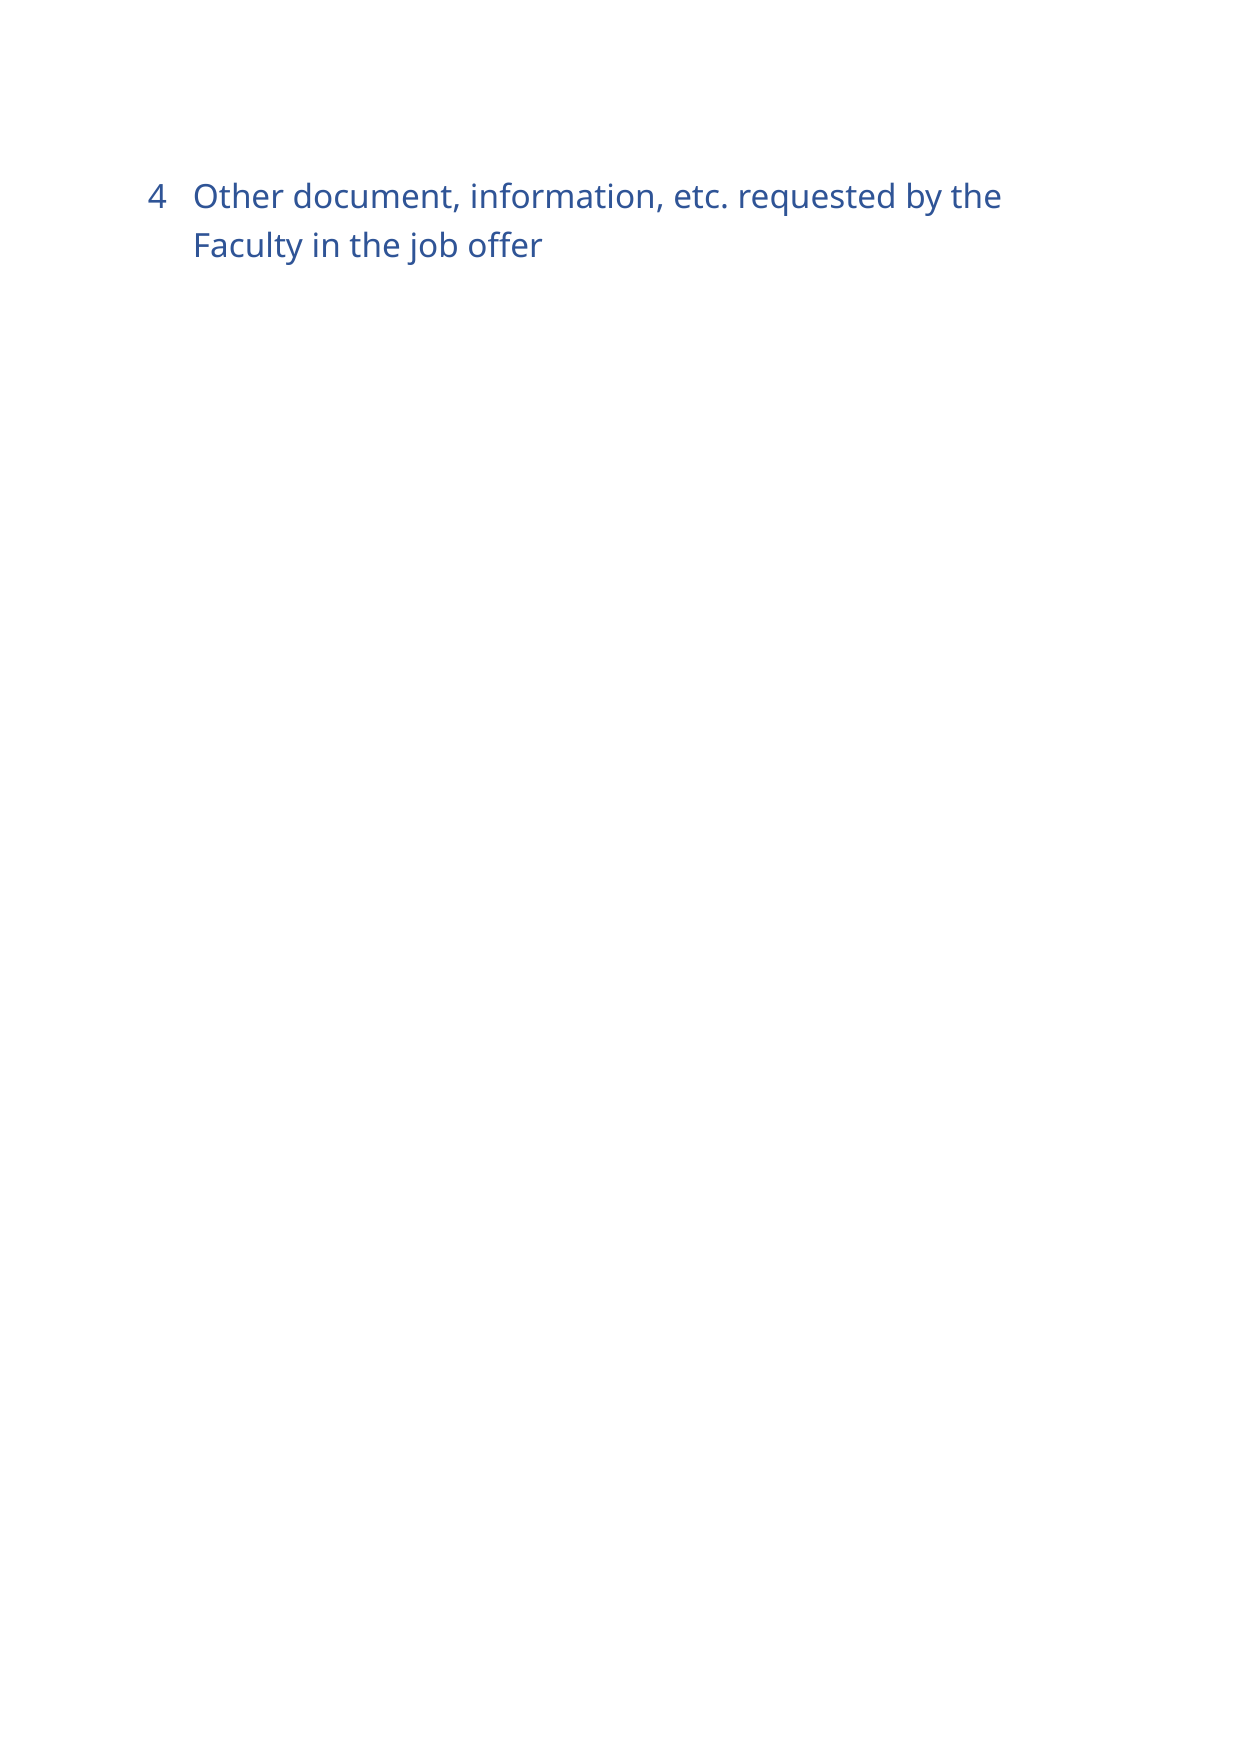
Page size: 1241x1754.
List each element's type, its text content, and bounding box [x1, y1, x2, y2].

subtitle Other document, information, etc. requested by the Faculty in the job offer [148, 173, 1093, 267]
